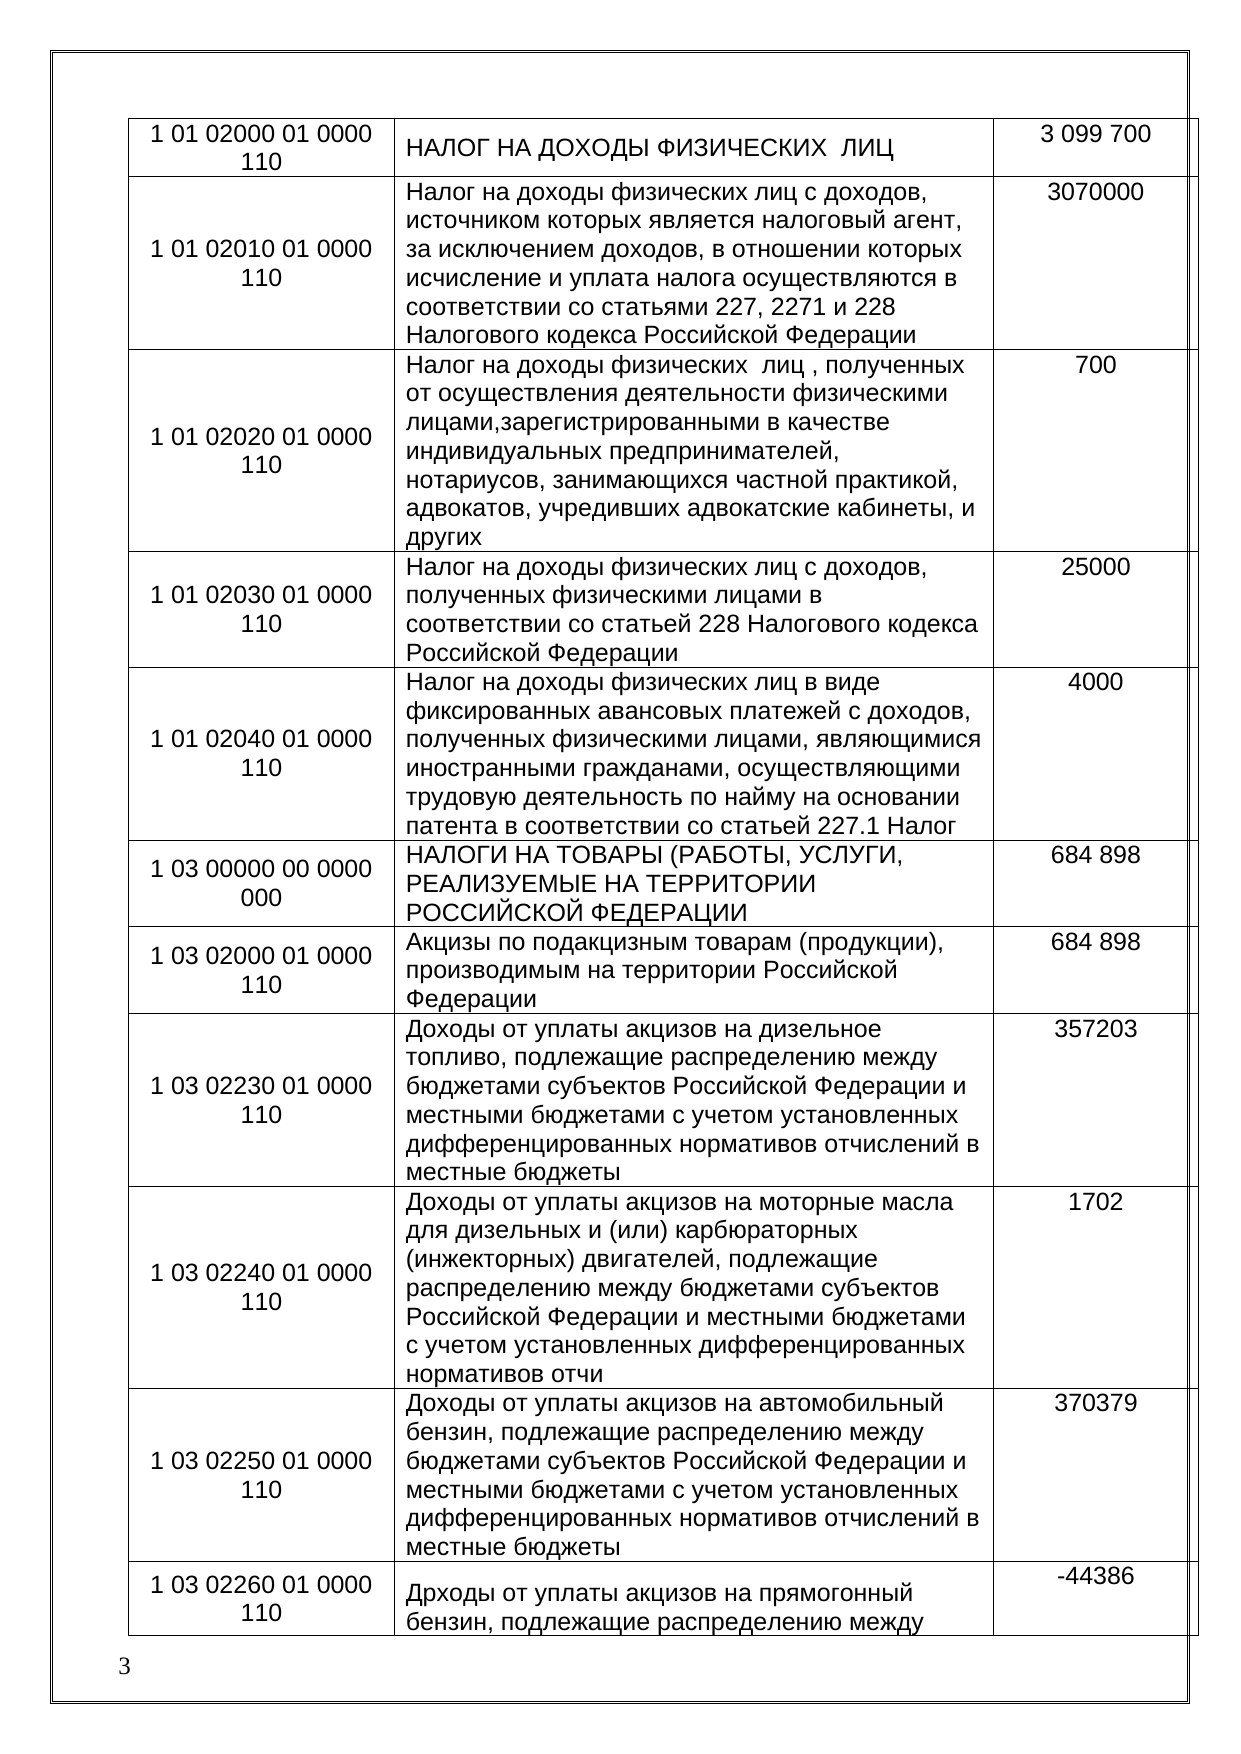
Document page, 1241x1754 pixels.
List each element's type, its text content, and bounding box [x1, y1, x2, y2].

table_cell 700 [994, 350, 1187, 551]
table_cell 370379 [994, 1389, 1187, 1561]
table_cell 1 03 02240 01 0000 110 [129, 1187, 394, 1388]
table_cell 1 01 02030 01 0000 110 [129, 552, 394, 666]
table_cell 1 01 02000 01 0000 110 [129, 119, 394, 176]
table_cell 1702 [994, 1187, 1187, 1388]
table_cell 1 03 02000 01 0000 110 [129, 927, 394, 1013]
table_cell Налог на доходы физических лиц в виде фиксированных авансовых платежей с доходов, полученных физическими лицами, являющимися иностранными гражданами, осуществляющими трудовую деятельность по найму на основании патента в соответствии со статьей 227.1 Налог [395, 668, 993, 839]
table_cell 1 03 00000 00 0000 000 [129, 841, 394, 926]
table_cell 357203 [994, 1014, 1187, 1186]
table_cell 25000 [994, 552, 1187, 666]
table_cell Налог на доходы физических лиц , полученных от осуществления деятельности физическими лицами,зарегистрированными в качестве индивидуальных предпринимателей, нотариусов, занимающихся частной практикой, адвокатов, учредивших адвокатские кабинеты, и других [395, 350, 993, 551]
table_cell 1 01 02020 01 0000 110 [129, 350, 394, 551]
table_cell 684 898 [994, 927, 1187, 1013]
table_cell Налог на доходы физических лиц с доходов, источником которых является налоговый агент, за исключением доходов, в отношении которых исчисление и уплата налога осуществляются в соответствии со статьями 227, 2271 и 228 Налогового кодекса Российской Федерации [395, 177, 993, 349]
table_cell Доходы от уплаты акцизов на моторные масла для дизельных и (или) карбюраторных (инжекторных) двигателей, подлежащие распределению между бюджетами субъектов Российской Федерации и местными бюджетами с учетом установленных дифференцированных нормативов отчи [395, 1187, 993, 1388]
table_cell 1 01 02040 01 0000 110 [129, 668, 394, 839]
table_cell 3 099 700 [994, 119, 1187, 176]
table_cell 4000 [994, 668, 1187, 839]
table_cell 1 03 02250 01 0000 110 [129, 1389, 394, 1561]
table_cell Доходы от уплаты акцизов на дизельное топливо, подлежащие распределению между бюджетами субъектов Российской Федерации и местными бюджетами с учетом установленных дифференцированных нормативов отчислений в местные бюджеты [395, 1014, 993, 1186]
table_cell Налог на доходы физических лиц с доходов, полученных физическими лицами в соответствии со статьей 228 Налогового кодекса Российской Федерации [395, 552, 993, 666]
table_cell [395, 1562, 993, 1635]
table_cell -44386 [994, 1562, 1187, 1635]
table_cell НАЛОГИ НА ТОВАРЫ (РАБОТЫ, УСЛУГИ, РЕАЛИЗУЕМЫЕ НА ТЕРРИТОРИИ РОССИЙСКОЙ ФЕДЕРАЦИИ [395, 841, 993, 926]
table_cell Доходы от уплаты акцизов на автомобильный бензин, подлежащие распределению между бюджетами субъектов Российской Федерации и местными бюджетами с учетом установленных дифференцированных нормативов отчислений в местные бюджеты [395, 1389, 993, 1561]
table_cell Акцизы по подакцизным товарам (продукции), производимым на территории Российской Федерации [395, 927, 993, 1013]
table_cell 1 03 02230 01 0000 110 [129, 1014, 394, 1186]
table_cell 684 898 [994, 841, 1187, 926]
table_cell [129, 1562, 394, 1635]
table_cell 1 01 02010 01 0000 110 [129, 177, 394, 349]
table_cell НАЛОГ НА ДОХОДЫ ФИЗИЧЕСКИХ ЛИЦ [395, 119, 993, 176]
table_cell 3070000 [994, 177, 1187, 349]
